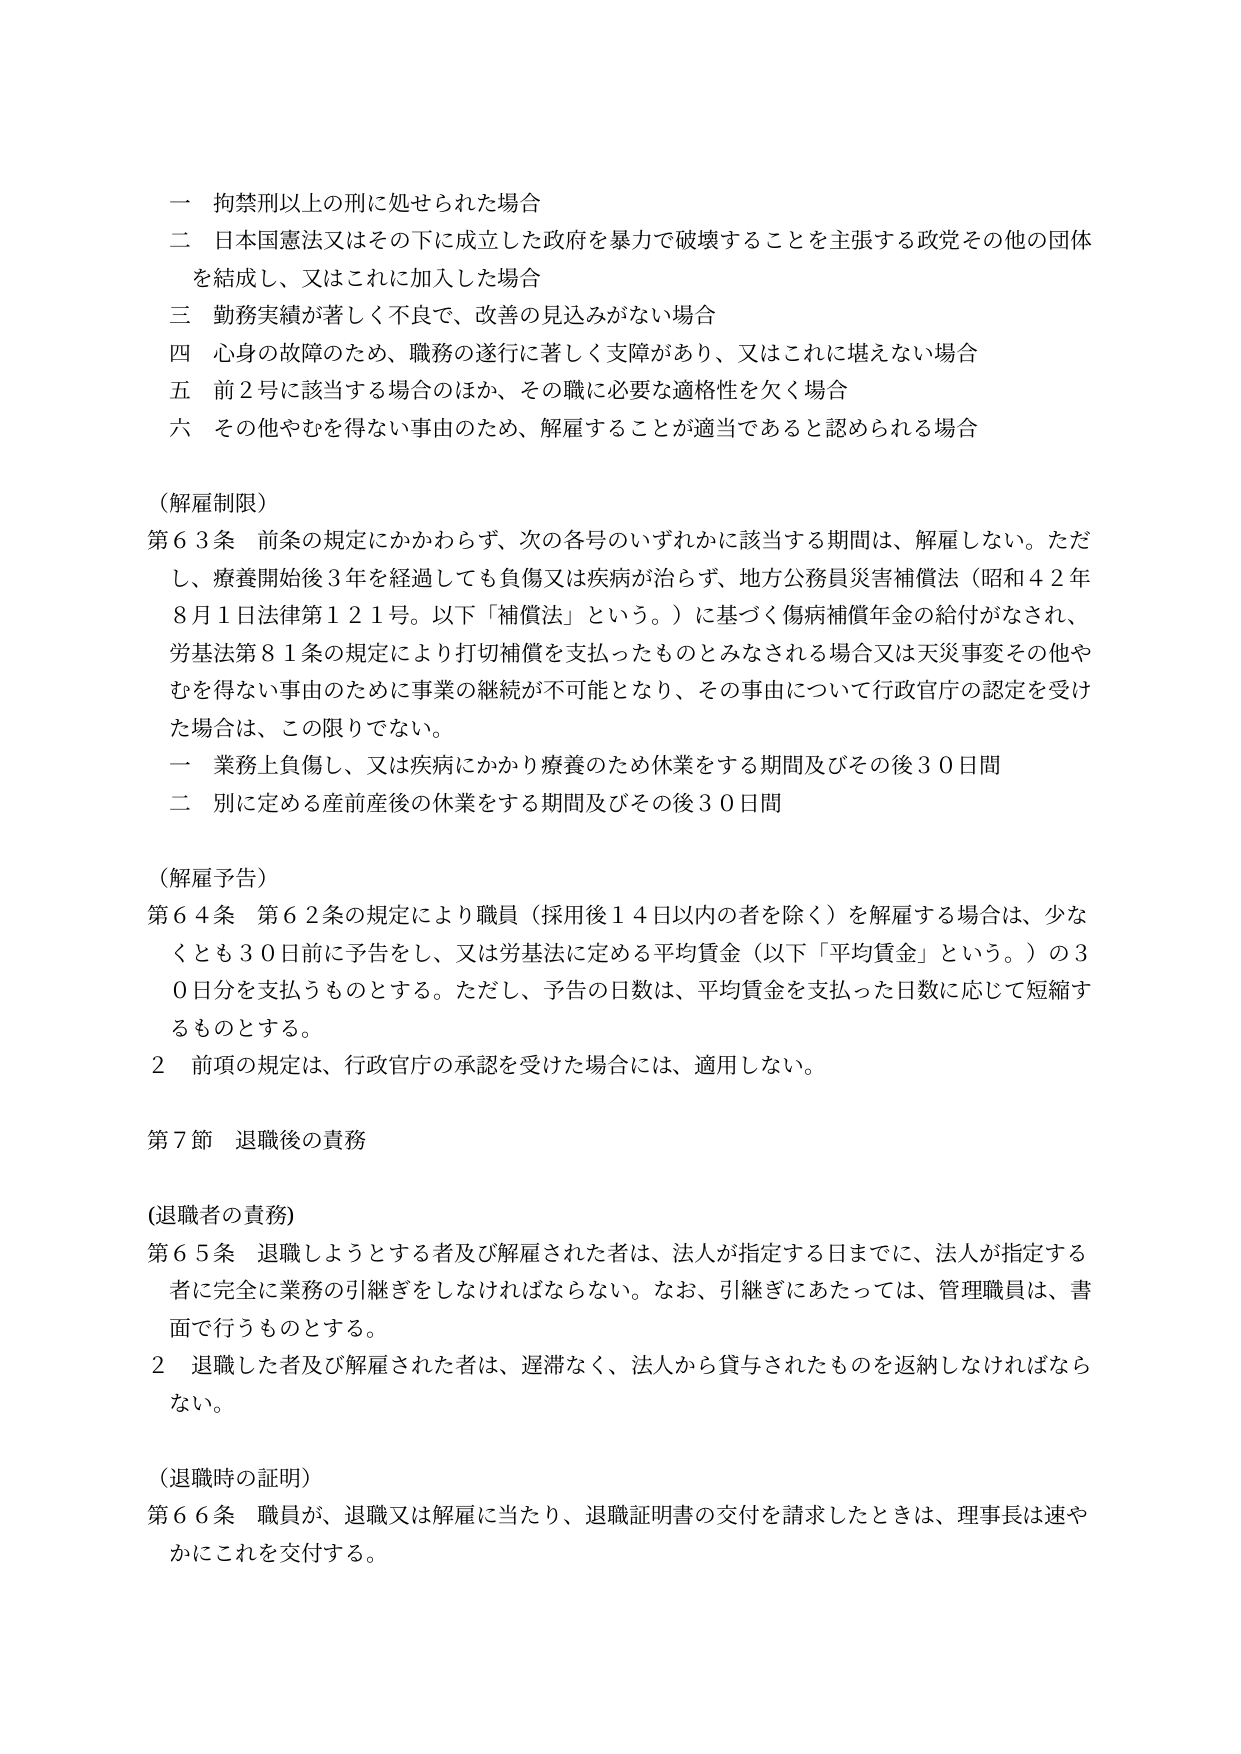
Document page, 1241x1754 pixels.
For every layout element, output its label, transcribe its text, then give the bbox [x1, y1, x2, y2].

text 六 その他やむを得ない事由のため、解雇することが適当であると認められる場合 [148, 408, 1092, 446]
text （解雇制限） [148, 483, 1092, 521]
text 第６４条 第６２条の規定により職員（採用後１４日以内の者を除く）を解雇する場合は、少なくとも３０日前に予告をし、又は労基法に定める平均賃金（以下「平均賃金」という。）の３０日分を支払うものとする。ただし、予告の日数は、平均賃金を支払った日数に応じて短縮するものとする。 [148, 896, 1092, 1046]
text 三 勤務実績が著しく不良で、改善の見込みがない場合 [148, 296, 1092, 333]
text 第６６条 職員が、退職又は解雇に当たり、退職証明書の交付を請求したときは、理事長は速やかにこれを交付する。 [148, 1496, 1092, 1571]
text 五 前２号に該当する場合のほか、その職に必要な適格性を欠く場合 [148, 371, 1092, 408]
text 第６３条 前条の規定にかかわらず、次の各号のいずれかに該当する期間は、解雇しない。ただし、療養開始後３年を経過しても負傷又は疾病が治らず、地方公務員災害補償法（昭和４２年８月１日法律第１２１号。以下「補償法」という。）に基づく傷病補償年金の給付がなされ、労基法第８１条の規定により打切補償を支払ったものとみなされる場合又は天災事変その他やむを得ない事由のために事業の継続が不可能となり、その事由について行政官庁の認定を受けた場合は、この限りでない。 [148, 521, 1092, 746]
text ２ 退職した者及び解雇された者は、遅滞なく、法人から貸与されたものを返納しなければならない。 [148, 1346, 1092, 1421]
text ２ 前項の規定は、行政官庁の承認を受けた場合には、適用しない。 [148, 1046, 1092, 1083]
text 第７節 退職後の責務 [148, 1121, 1092, 1158]
text 第６５条 退職しようとする者及び解雇された者は、法人が指定する日までに、法人が指定する者に完全に業務の引継ぎをしなければならない。なお、引継ぎにあたっては、管理職員は、書面で行うものとする。 [148, 1233, 1092, 1346]
text （退職時の証明） [148, 1458, 1092, 1496]
text 一 拘禁刑以上の刑に処せられた場合 [148, 183, 1092, 221]
text 二 別に定める産前産後の休業をする期間及びその後３０日間 [148, 783, 1092, 821]
text （解雇予告） [148, 858, 1092, 896]
text 四 心身の故障のため、職務の遂行に著しく支障があり、又はこれに堪えない場合 [148, 333, 1092, 371]
text 二 日本国憲法又はその下に成立した政府を暴力で破壊することを主張する政党その他の団体を結成し、又はこれに加入した場合 [169, 221, 1092, 296]
text 一 業務上負傷し、又は疾病にかかり療養のため休業をする期間及びその後３０日間 [148, 746, 1092, 783]
text (退職者の責務) [148, 1196, 1092, 1233]
